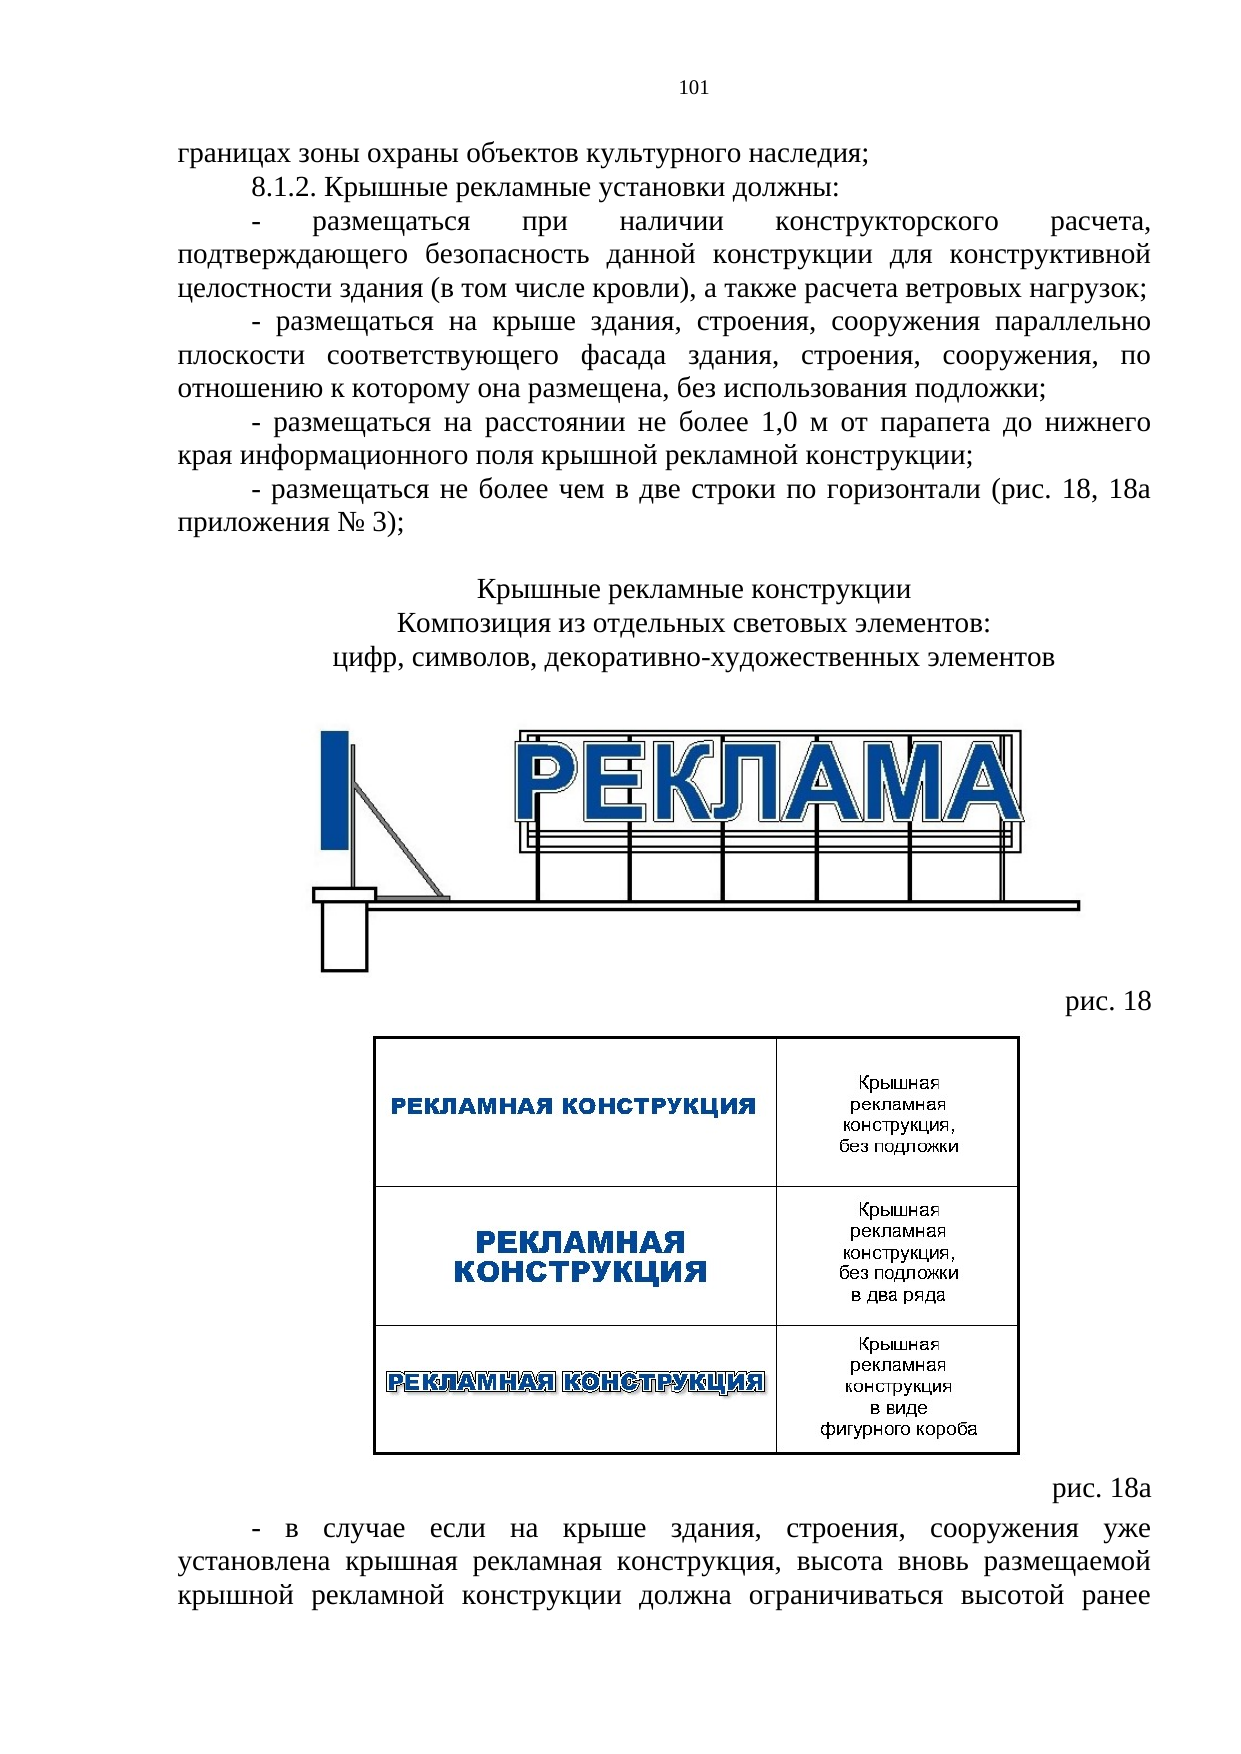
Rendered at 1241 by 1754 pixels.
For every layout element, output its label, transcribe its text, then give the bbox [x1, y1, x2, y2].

text - размещаться при наличии конструкторского расчета, подтверждающего безопасность данной конструкции для конструктивной целостности здания (в том числе кровли), а также расчета ветровых нагрузок; [177, 203, 1152, 303]
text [177, 1510, 1152, 1611]
text рис. 18а [177, 1470, 1152, 1504]
text - размещаться на крыше здания, строения, сооружения параллельно плоскости соответствующего фасада здания, строения, сооружения, по отношению к которому она размещена, без использования подложки; [177, 303, 1152, 404]
text рис. 18 [177, 983, 1152, 1017]
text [177, 136, 1152, 169]
text цифр, символов, декоративно-художественных элементов [177, 639, 1152, 672]
picture [362, 1023, 1027, 1464]
text Крышные рекламные конструкции [177, 572, 1152, 605]
text - размещаться не более чем в две строки по горизонтали (рис. 18, 18а приложения № 3); [177, 471, 1152, 538]
text - размещаться на расстоянии не более 1,0 м от парапета до нижнего края информационного поля крышной рекламной конструкции; [177, 404, 1152, 471]
text Композиция из отдельных световых элементов: [177, 605, 1152, 639]
picture [301, 712, 1087, 978]
text 8.1.2. Крышные рекламные установки должны: [177, 169, 1152, 203]
